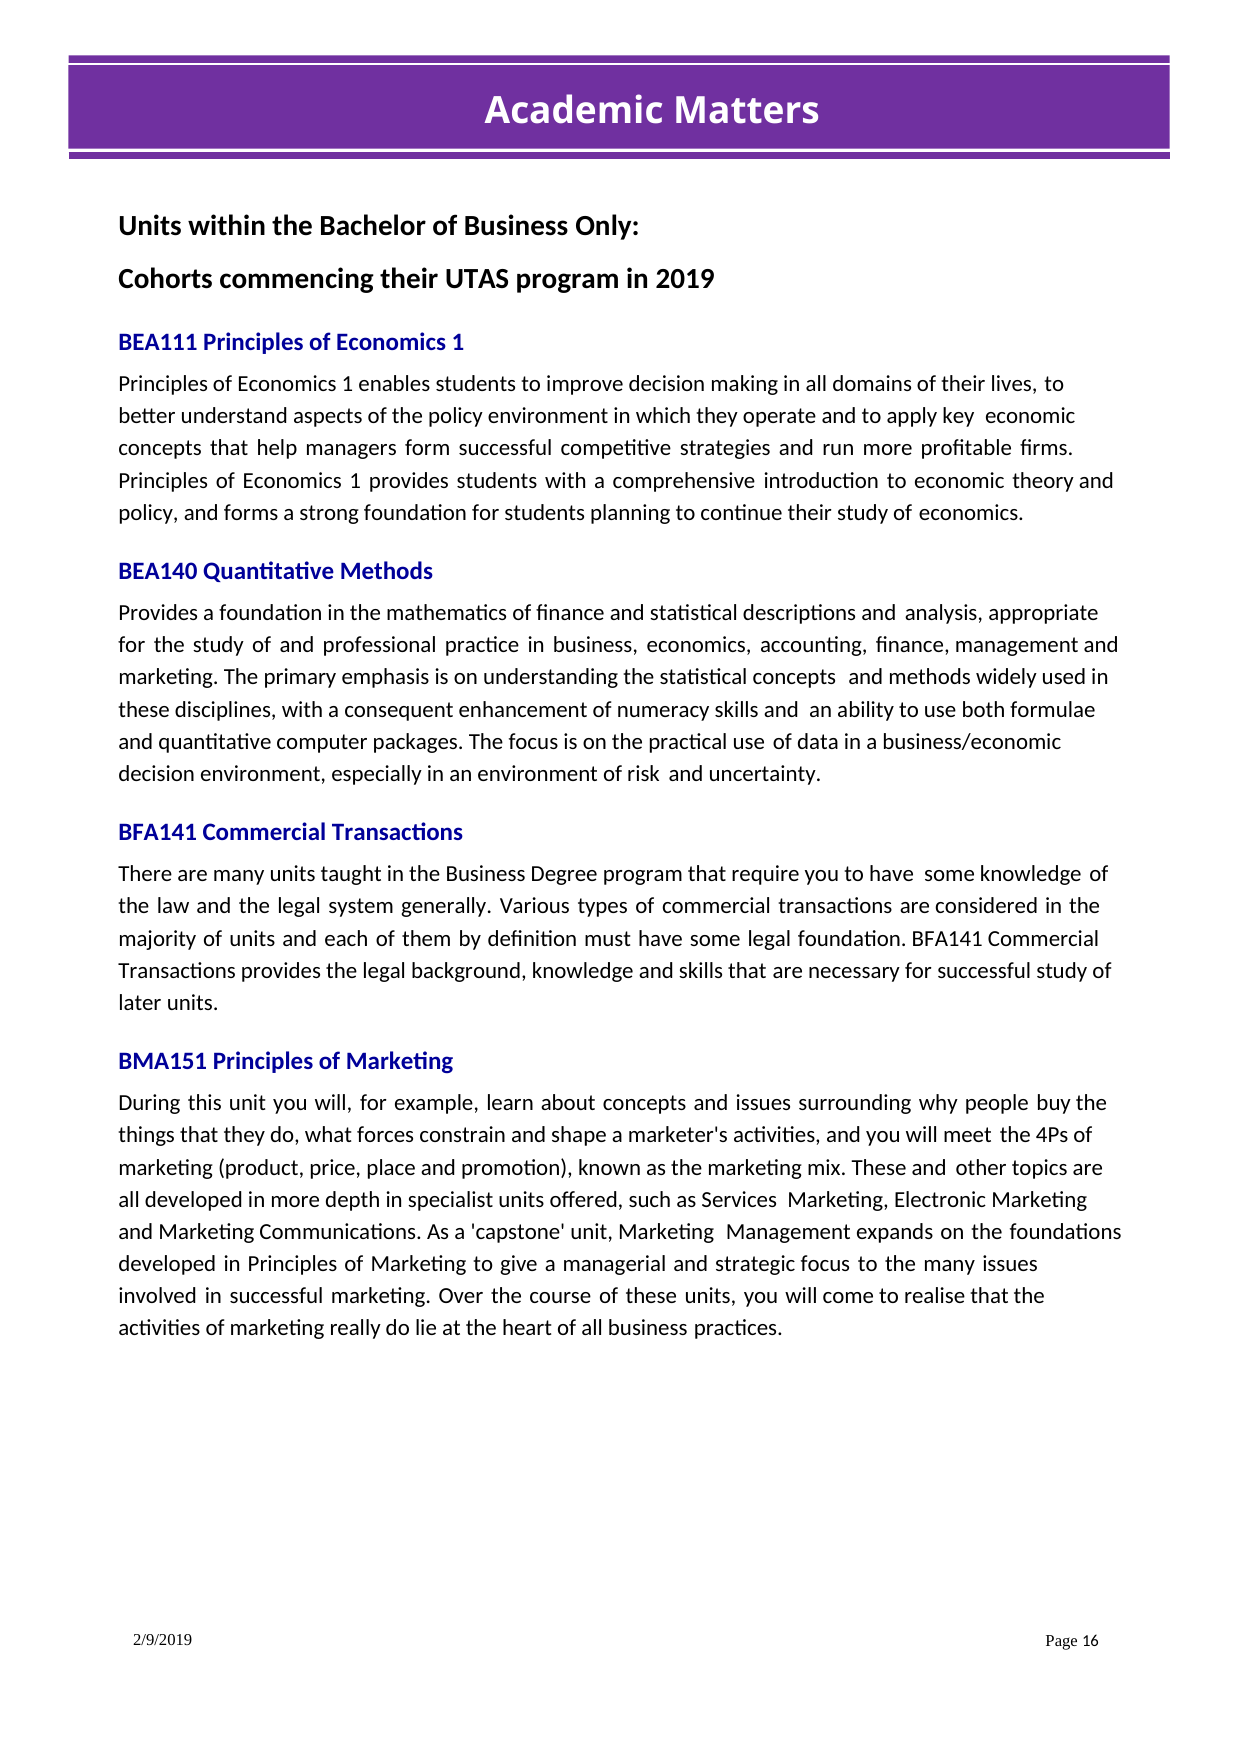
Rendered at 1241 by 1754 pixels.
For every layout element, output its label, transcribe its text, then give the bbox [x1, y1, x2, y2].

subtitle BEA140 Quantitative Methods [118, 555, 1122, 586]
subtitle BFA141 Commercial Transactions [118, 816, 1122, 847]
subtitle BEA111 Principles of Economics 1 [118, 326, 1122, 357]
subtitle Cohorts commencing their UTAS program in 2019 [118, 260, 1122, 296]
text There are many units taught in the Business Degree program that require you to have some knowledge of the law and the legal system generally. Various types of commercial transactions are considered in the majority of units and each of them by definition must have some legal foundation. BFA141 Commercial Transactions provides the legal background, knowledge and skills that are necessary for successful study of later units. [118, 859, 1122, 1016]
text Provides a foundation in the mathematics of finance and statistical descriptions and analysis, appropriate for the study of and professional practice in business, economics, accounting, finance, management and marketing. The primary emphasis is on understanding the statistical concepts and methods widely used in these disciplines, with a consequent enhancement of numeracy skills and an ability to use both formulae and quantitative computer packages. The focus is on the practical use of data in a business/economic decision environment, especially in an environment of risk and uncertainty. [118, 598, 1122, 787]
text During this unit you will, for example, learn about concepts and issues surrounding why people buy the things that they do, what forces constrain and shape a marketer's activities, and you will meet the 4Ps of marketing (product, price, place and promotion), known as the marketing mix. These and other topics are all developed in more depth in specialist units offered, such as Services Marketing, Electronic Marketing and Marketing Communications. As a 'capstone' unit, Marketing Management expands on the foundations developed in Principles of Marketing to give a managerial and strategic focus to the many issues involved in successful marketing. Over the course of these units, you will come to realise that the activities of marketing really do lie at the heart of all business practices. [118, 1088, 1122, 1342]
text Principles of Economics 1 enables students to improve decision making in all domains of their lives, to better understand aspects of the policy environment in which they operate and to apply key economic concepts that help managers form successful competitive strategies and run more profitable firms. Principles of Economics 1 provides students with a comprehensive introduction to economic theory and policy, and forms a strong foundation for students planning to continue their study of economics. [118, 369, 1122, 526]
subtitle Units within the Bachelor of Business Only: [118, 207, 1122, 242]
subtitle BMA151 Principles of Marketing [118, 1045, 1122, 1076]
